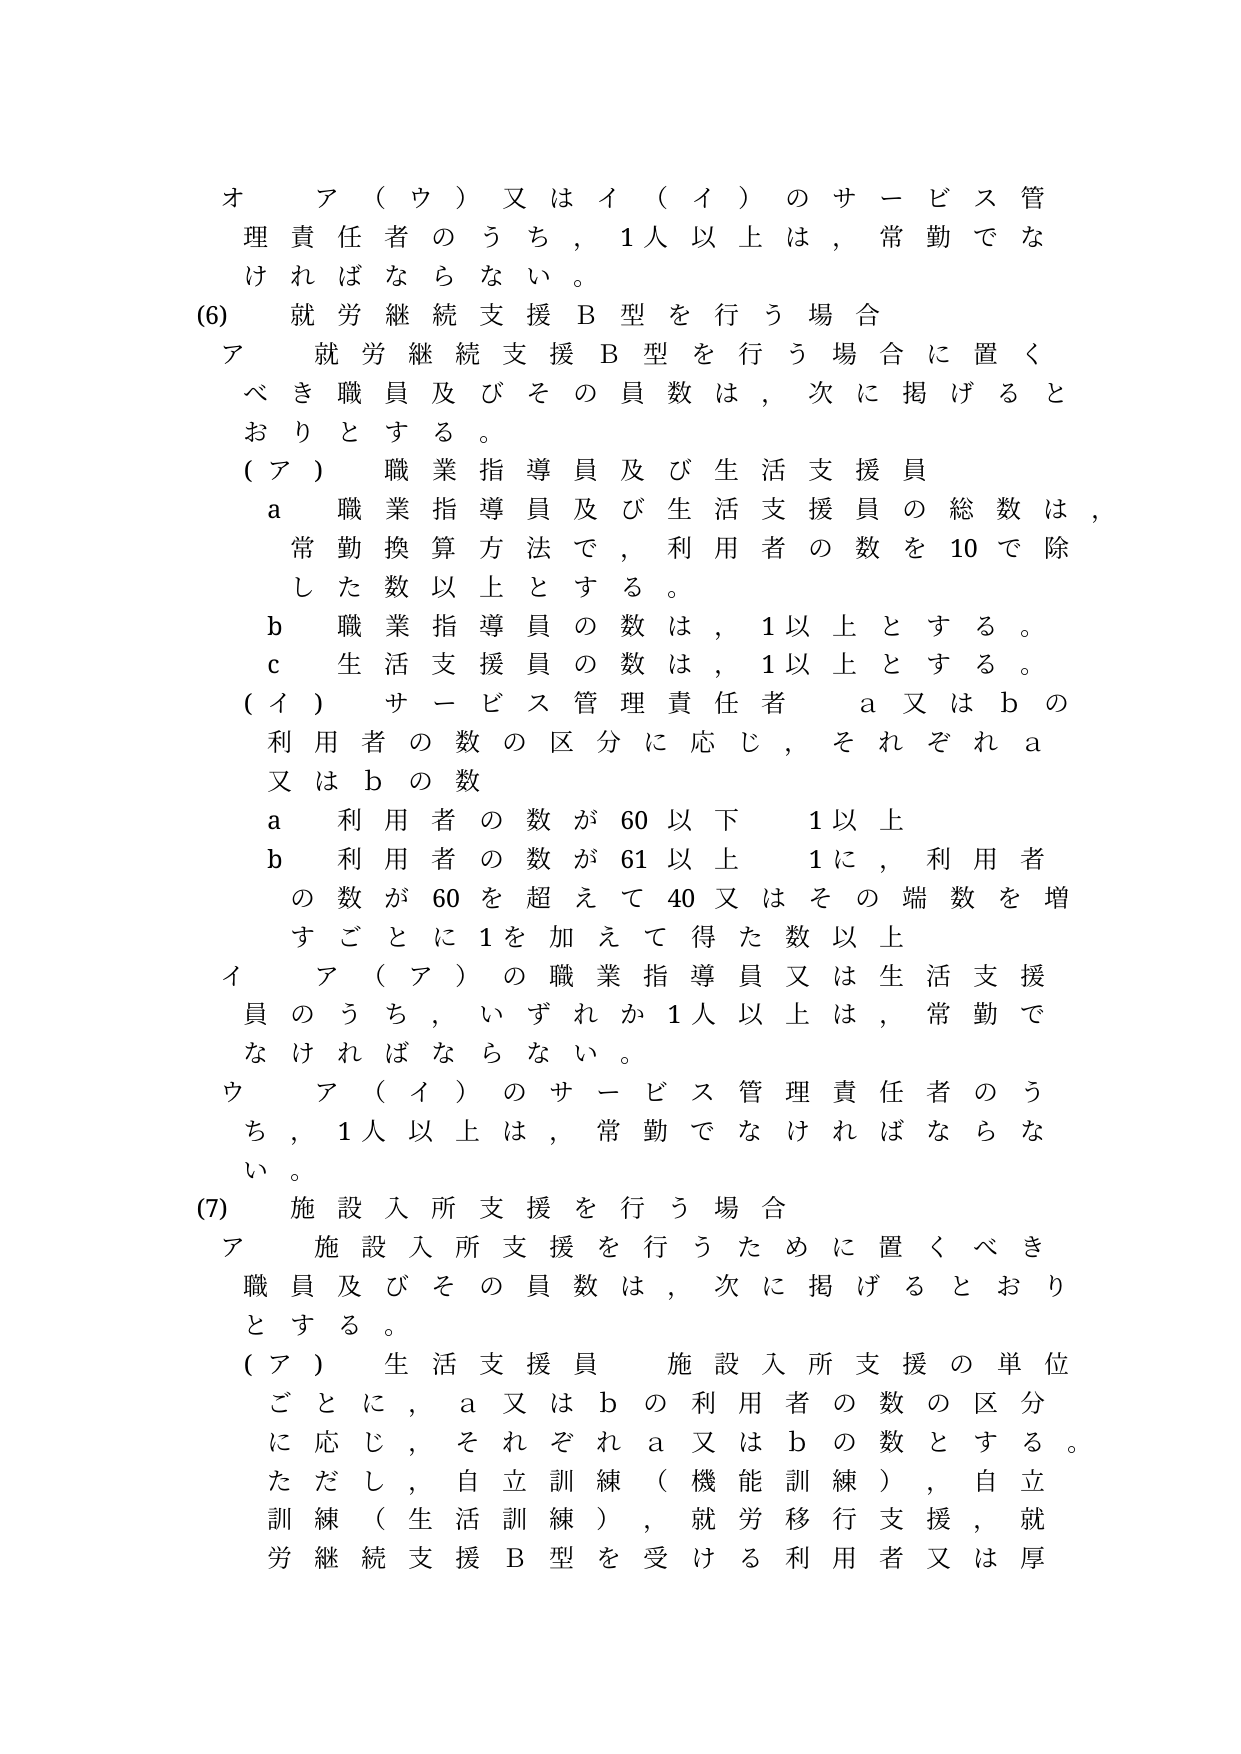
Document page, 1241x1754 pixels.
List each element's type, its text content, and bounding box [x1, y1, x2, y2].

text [224, 1343, 1091, 1576]
text (6) 就労継続支援Ｂ型を行う場合 [174, 294, 1091, 333]
text c 生活支援員の数は，1以上とする。 [249, 644, 1091, 683]
text b 職業指導員の数は，1以上とする。 [249, 605, 1091, 644]
text (7) 施設入所支援を行う場合 [174, 1188, 1091, 1227]
text ア 就労継続支援Ｂ型を行う場合に置くべき職員及びその員数は，次に掲げるとおりとする。 [199, 333, 1091, 449]
text ウ ア（イ）のサービス管理責任者のうち，1人以上は，常勤でなければならない。 [199, 1071, 1091, 1188]
text a 利用者の数が60以下 1以上 [249, 799, 1091, 838]
text ア 施設入所支援を行うために置くべき職員及びその員数は，次に掲げるとおりとする。 [199, 1227, 1091, 1343]
text オ ア（ウ）又はイ（イ）のサービス管理責任者のうち，1人以上は，常勤でなければならない。 [199, 178, 1091, 294]
text イ ア（ア）の職業指導員又は生活支援員のうち，いずれか1人以上は，常勤でなければならない。 [199, 955, 1091, 1071]
text b 利用者の数が61以上 1に，利用者の数が60を超えて40又はその端数を増すごとに1を加えて得た数以上 [249, 838, 1091, 955]
text a 職業指導員及び生活支援員の総数は，常勤換算方法で，利用者の数を10で除した数以上とする。 [249, 488, 1091, 605]
text (イ) サービス管理責任者 ａ又はｂの利用者の数の区分に応じ，それぞれａ又はｂの数 [224, 683, 1091, 799]
text (ア) 職業指導員及び生活支援員 [224, 449, 1091, 488]
